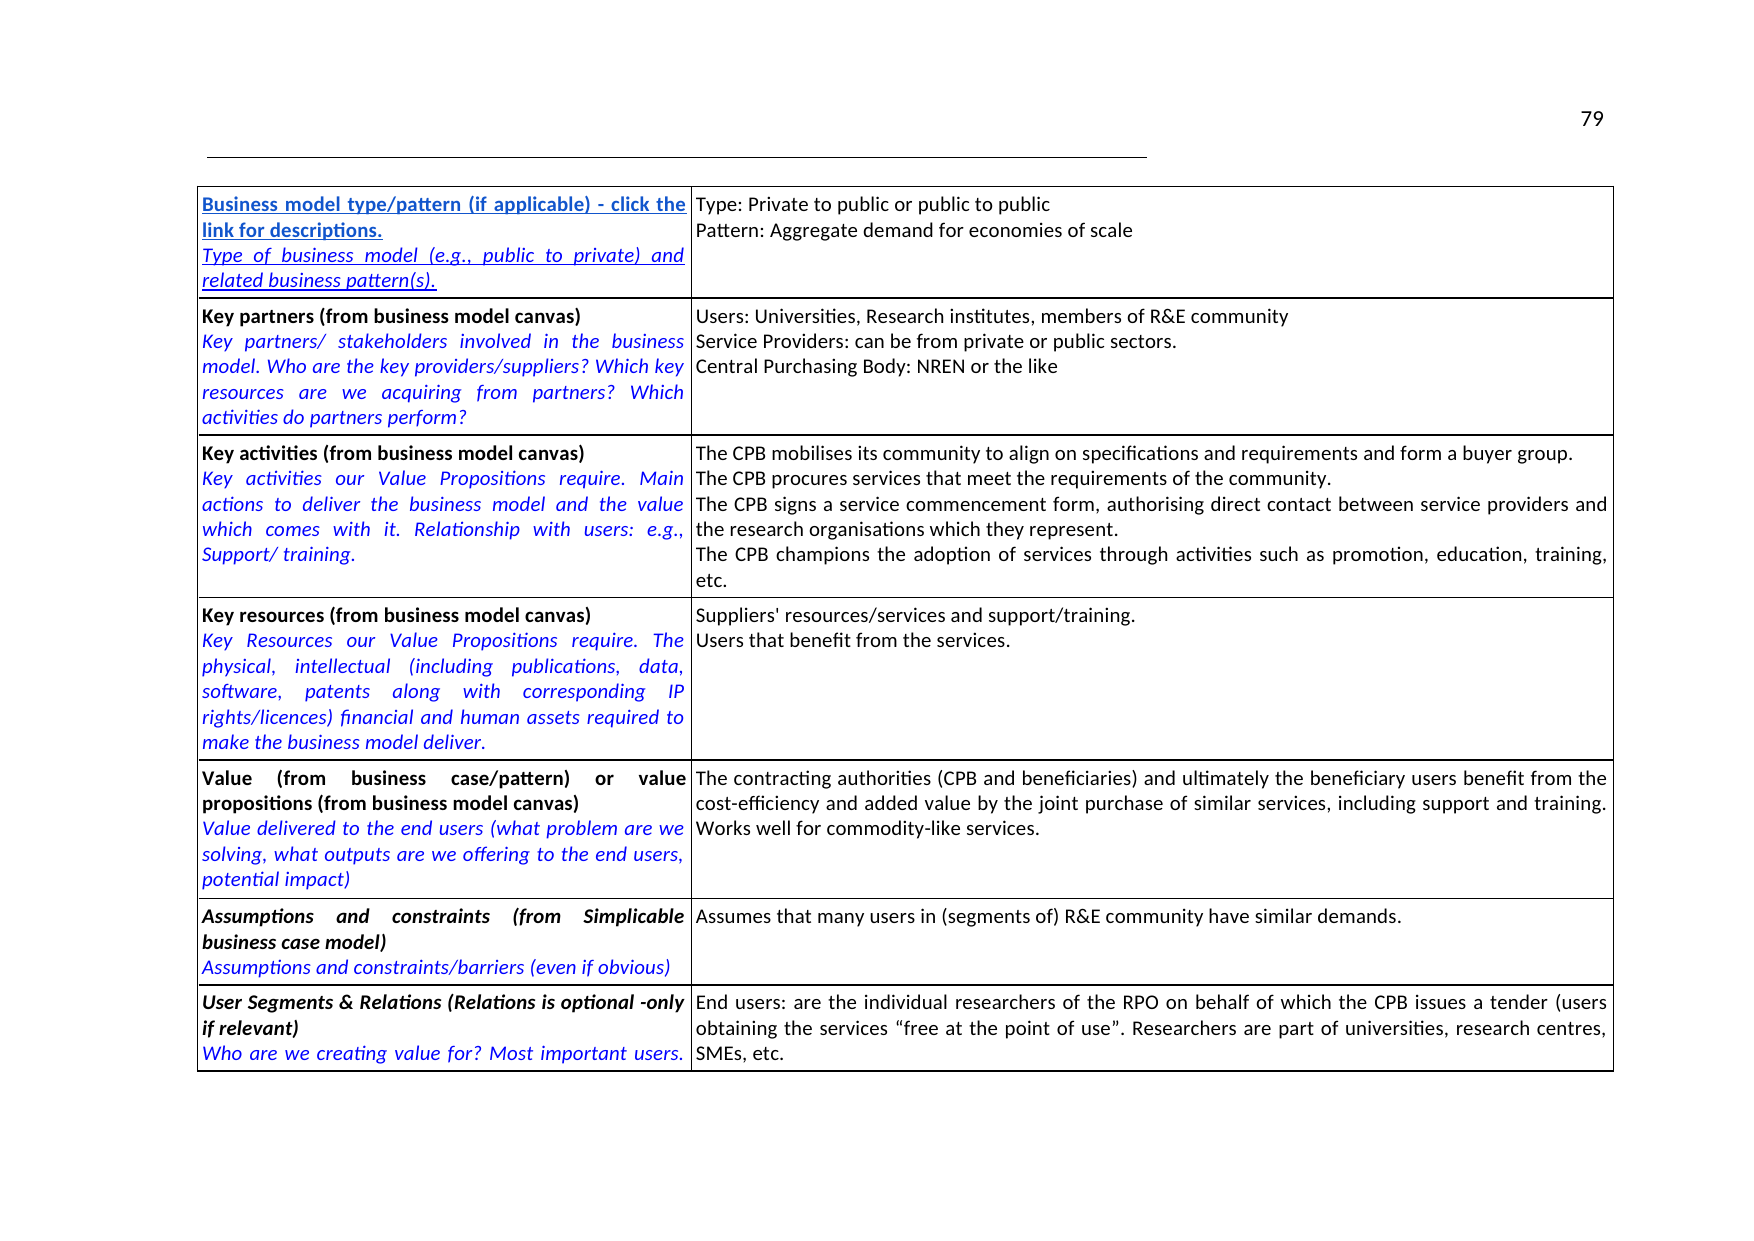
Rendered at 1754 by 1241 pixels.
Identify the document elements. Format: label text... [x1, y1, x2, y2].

table_cell Users: Universities, Research institutes, members of R&E community Service Providers: can be from private or public sectors. Central Purchasing Body: NREN or the like [692, 299, 1613, 434]
table_cell Business model type/pattern (if applicable) - click the link for descriptions. Type of business model (e.g., public to private) and related business pattern(s). [198, 187, 691, 297]
table_cell Suppliers' resources/services and support/training. Users that benefit from the services. [692, 598, 1613, 759]
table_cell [692, 986, 1613, 1070]
table_cell Value (from business case/pattern) or value propositions (from business model canvas) Value delivered to the end users (what problem are we solving, what outputs are we offering to the end users, potential impact) [198, 760, 691, 898]
table_cell Key resources (from business model canvas) Key Resources our Value Propositions require. The physical, intellectual (including publications, data, software, patents along with corresponding IP rights/licences) financial and human assets required to make the business model deliver. [198, 598, 691, 759]
table_cell Assumptions and constraints (from Simplicable business case model) Assumptions and constraints/barriers (even if obvious) [198, 899, 691, 984]
table_cell The contracting authorities (CPB and beneficiaries) and ultimately the beneficiary users benefit from the cost-efficiency and added value by the joint purchase of similar services, including support and training. Works well for commodity-like services. [692, 761, 1613, 898]
table_cell Type: Private to public or public to public Pattern: Aggregate demand for economies of scale [692, 187, 1613, 297]
table_cell Key partners (from business model canvas) Key partners/ stakeholders involved in the business model. Who are the key providers/suppliers? Which key resources are we acquiring from partners? Which activities do partners perform? [198, 298, 691, 434]
table_cell Key activities (from business model canvas) Key activities our Value Propositions require. Main actions to deliver the business model and the value which comes with it. Relationship with users: e.g., Support/ training. [198, 435, 691, 597]
table_cell The CPB mobilises its community to align on specifications and requirements and form a buyer group. The CPB procures services that meet the requirements of the community. The CPB signs a service commencement form, authorising direct contact between service providers and the research organisations which they represent. The CPB champions the adoption of services through activities such as promotion, education, training, etc. [692, 436, 1613, 597]
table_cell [198, 985, 691, 1070]
table_cell Assumes that many users in (segments of) R&E community have similar demands. [692, 899, 1613, 984]
